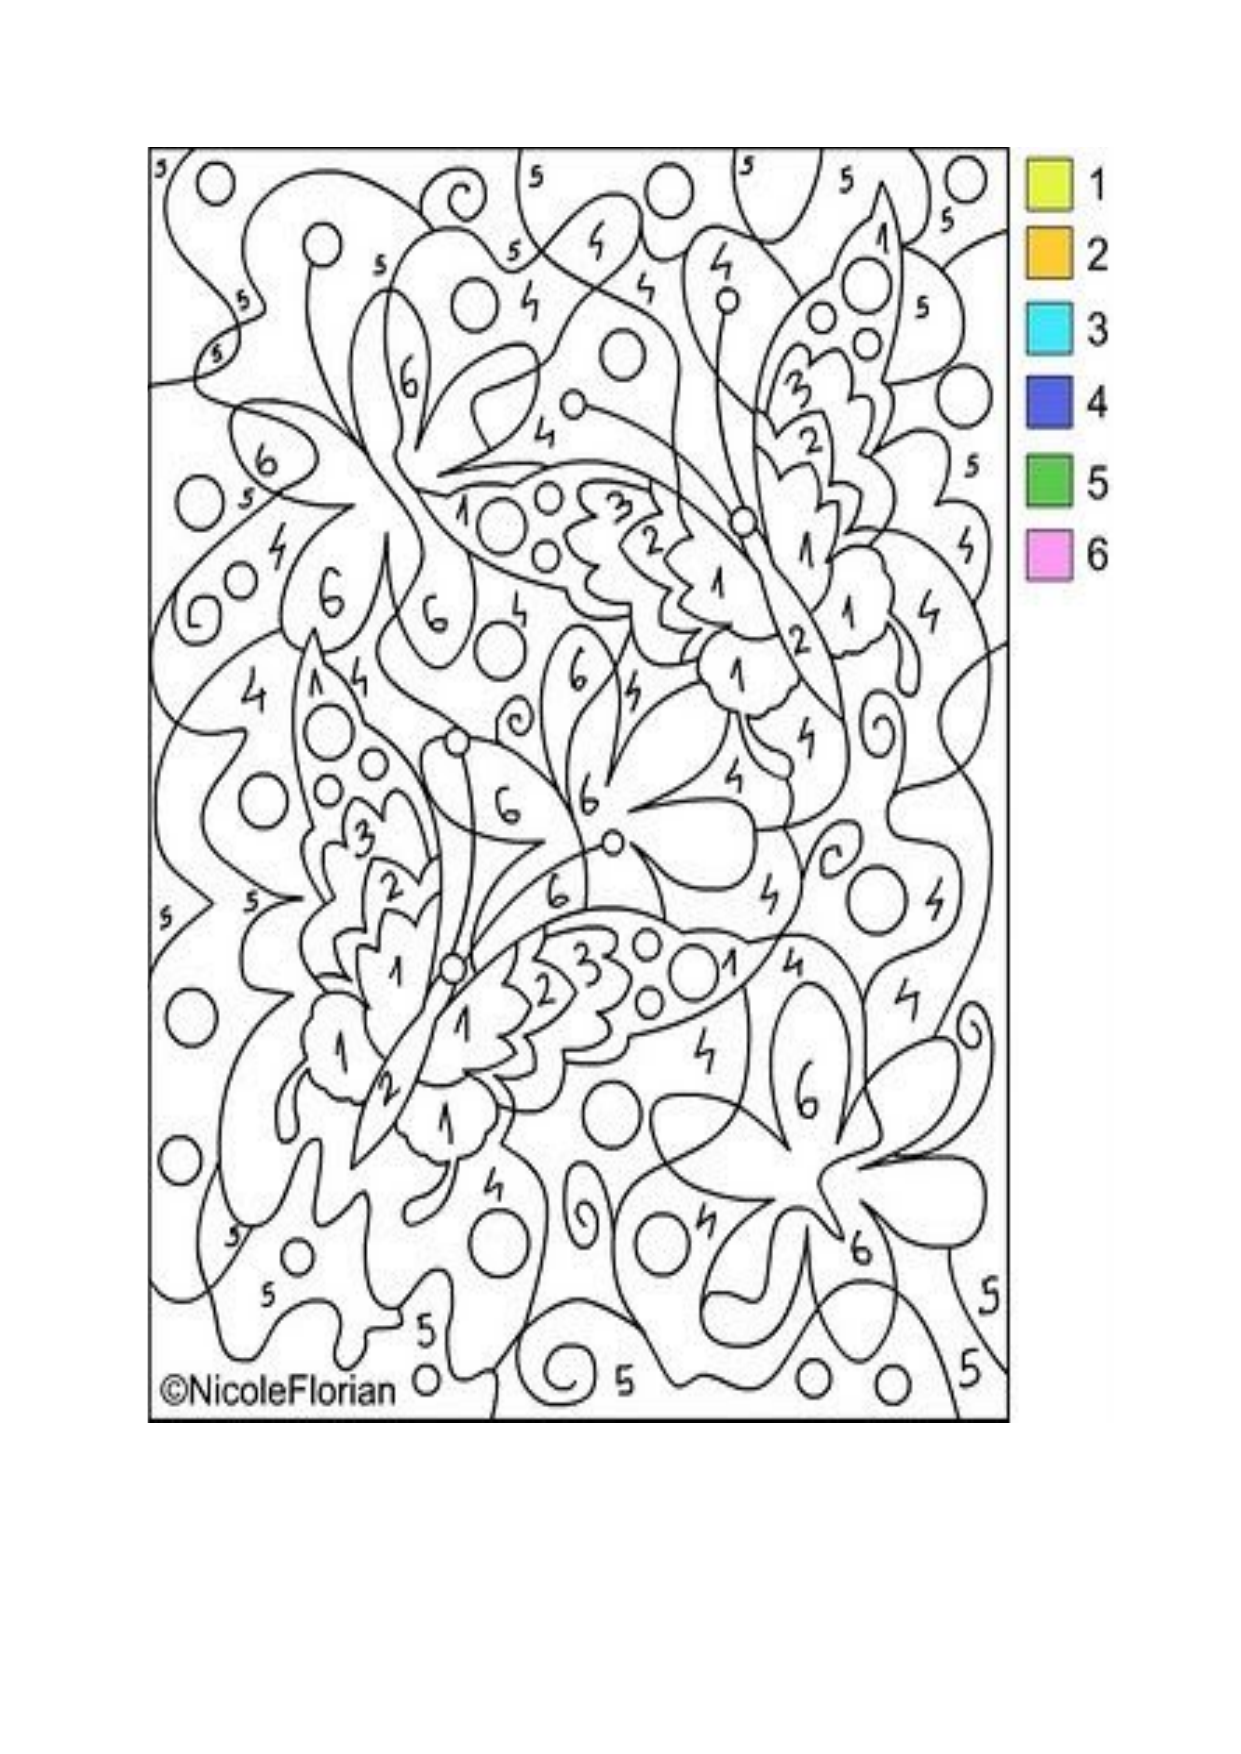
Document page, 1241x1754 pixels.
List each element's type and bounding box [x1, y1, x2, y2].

picture [147, 147, 1114, 1423]
